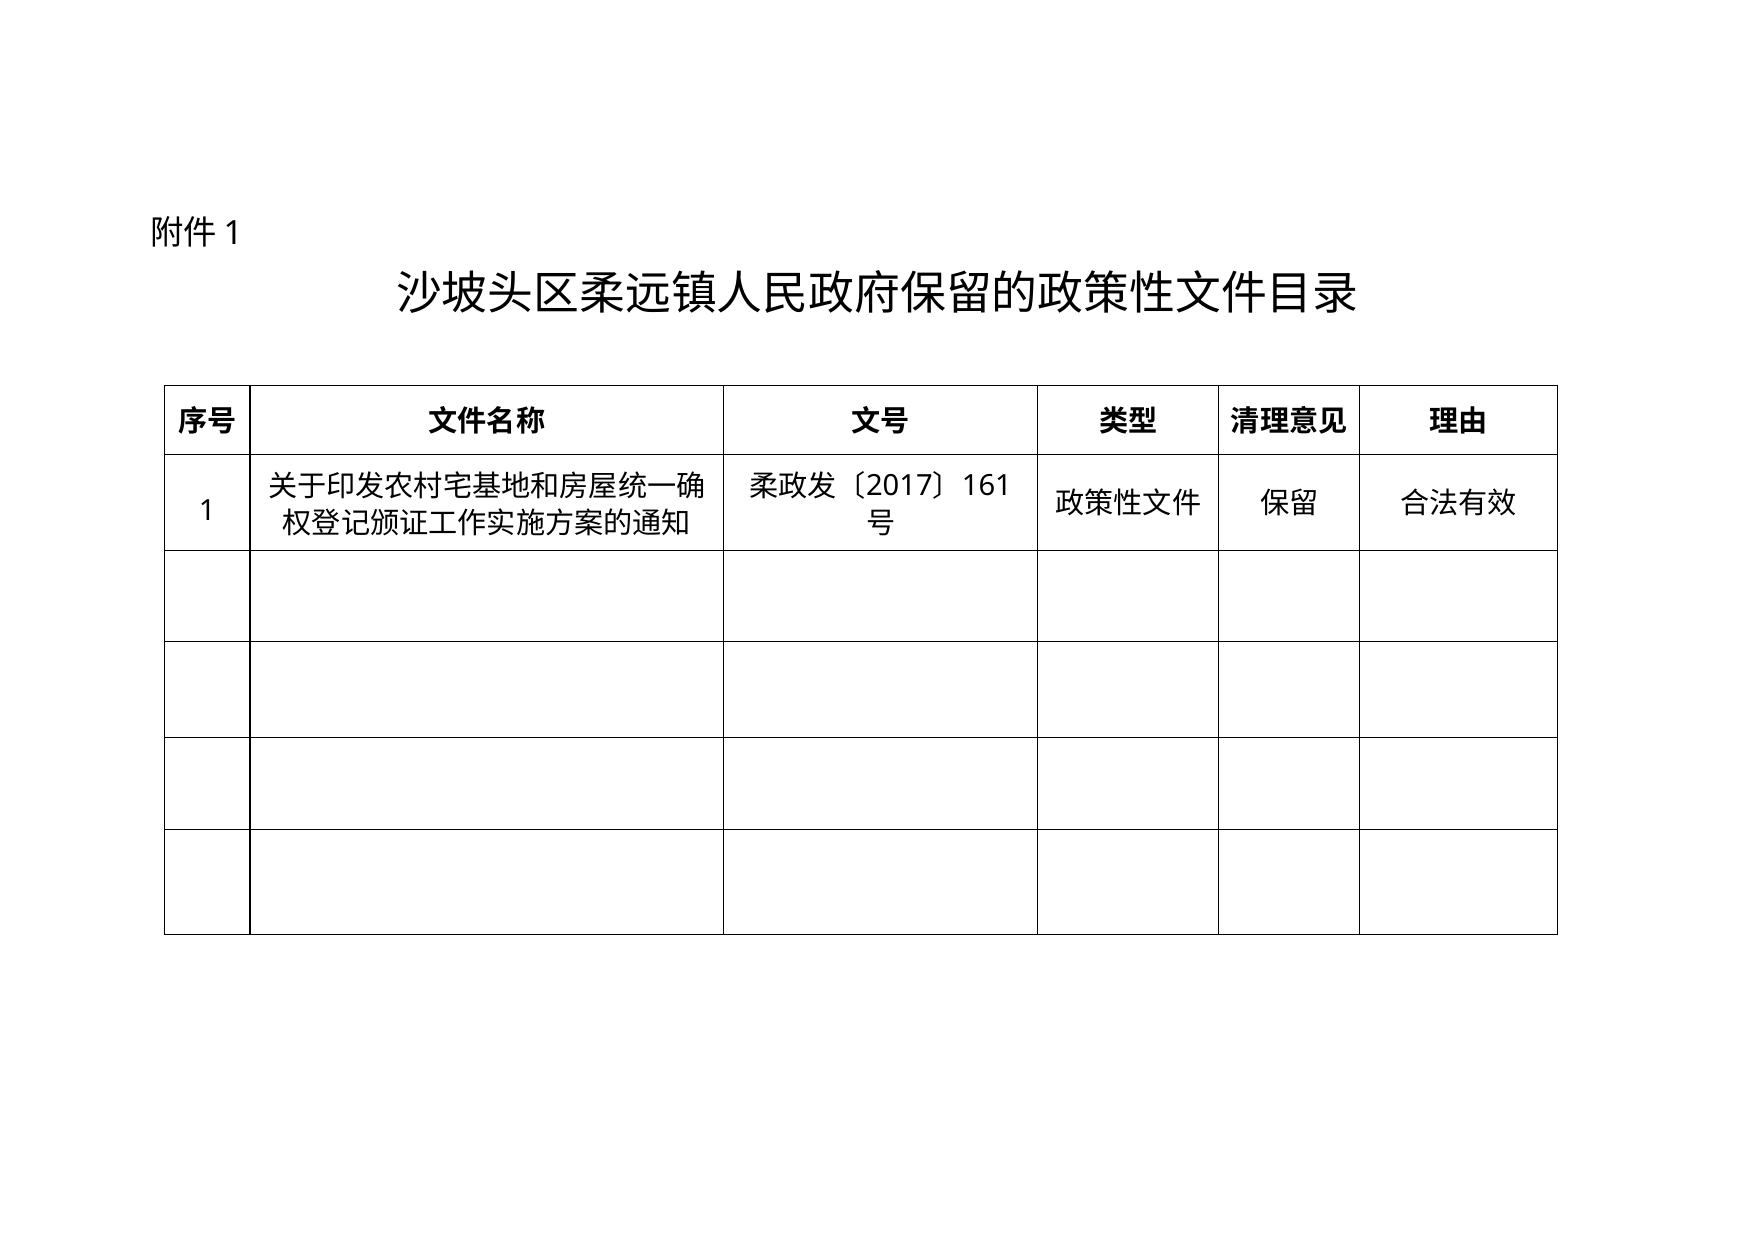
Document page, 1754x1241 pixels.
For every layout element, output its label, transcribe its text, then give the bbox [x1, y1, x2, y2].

table_cell [724, 738, 1037, 829]
table_cell 合法有效 [1360, 455, 1557, 550]
table_cell [1219, 830, 1359, 934]
table_cell [1219, 738, 1359, 829]
table_cell [165, 830, 249, 934]
table_cell [1038, 738, 1218, 829]
table_cell [251, 642, 723, 737]
table_cell [251, 830, 723, 934]
table_cell [1360, 738, 1557, 829]
table_header 文件名称 [251, 386, 723, 454]
table_cell [165, 551, 249, 641]
table_cell [1360, 642, 1557, 737]
table_header 文号 [724, 386, 1037, 454]
table_cell [251, 551, 723, 641]
table_header 清理意见 [1219, 386, 1359, 454]
table_cell [724, 642, 1037, 737]
table_cell [251, 738, 723, 829]
table_cell [1360, 830, 1557, 934]
table_cell [724, 551, 1037, 641]
table_cell [724, 830, 1037, 934]
text 沙坡头区柔远镇人民政府保留的政策性文件目录 [150, 263, 1604, 321]
table_cell 1 [165, 455, 249, 550]
table_cell [1038, 830, 1218, 934]
table_cell 保留 [1219, 455, 1359, 550]
table_header 序号 [165, 386, 249, 454]
table_header 理由 [1360, 386, 1557, 454]
table_header 类型 [1038, 386, 1218, 454]
table_cell 政策性文件 [1038, 455, 1218, 550]
table_cell [1360, 551, 1557, 641]
table_cell [1038, 642, 1218, 737]
table_cell [1219, 642, 1359, 737]
table_cell [1038, 551, 1218, 641]
table_cell 关于印发农村宅基地和房屋统一确权登记颁证工作实施方案的通知 [251, 455, 723, 550]
table_cell [1219, 551, 1359, 641]
table_cell [165, 642, 249, 737]
table_cell 柔政发〔2017〕161号 [724, 455, 1037, 550]
table_cell [165, 738, 249, 829]
text 附件1 [150, 198, 1604, 263]
